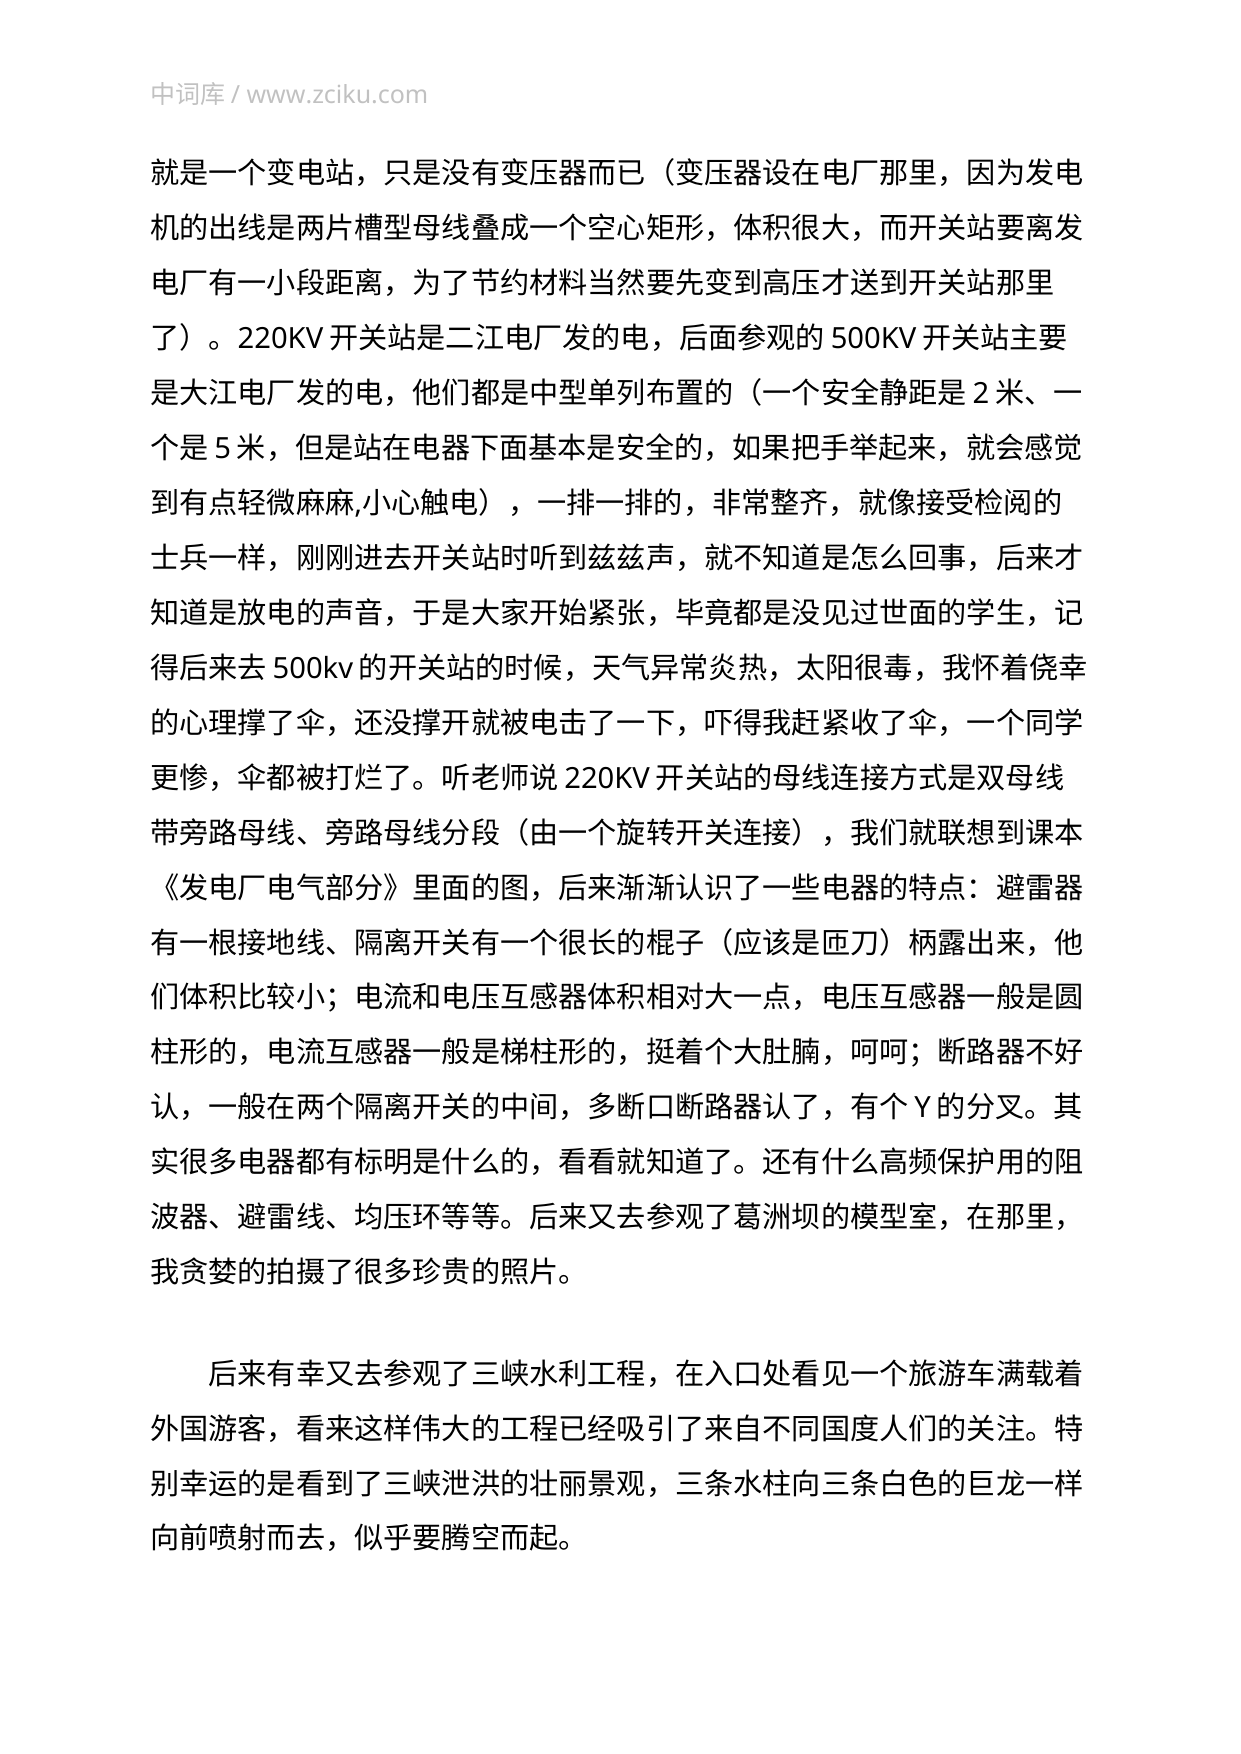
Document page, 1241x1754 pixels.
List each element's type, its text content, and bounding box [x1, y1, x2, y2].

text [150, 150, 1090, 1291]
text 后来有幸又去参观了三峡水利工程，在入口处看见一个旅游车满载着外国游客，看来这样伟大的工程已经吸引了来自不同国度人们的关注。特别幸运的是看到了三峡泄洪的壮丽景观，三条水柱向三条白色的巨龙一样向前喷射而去，似乎要腾空而起。 [150, 1350, 1090, 1557]
